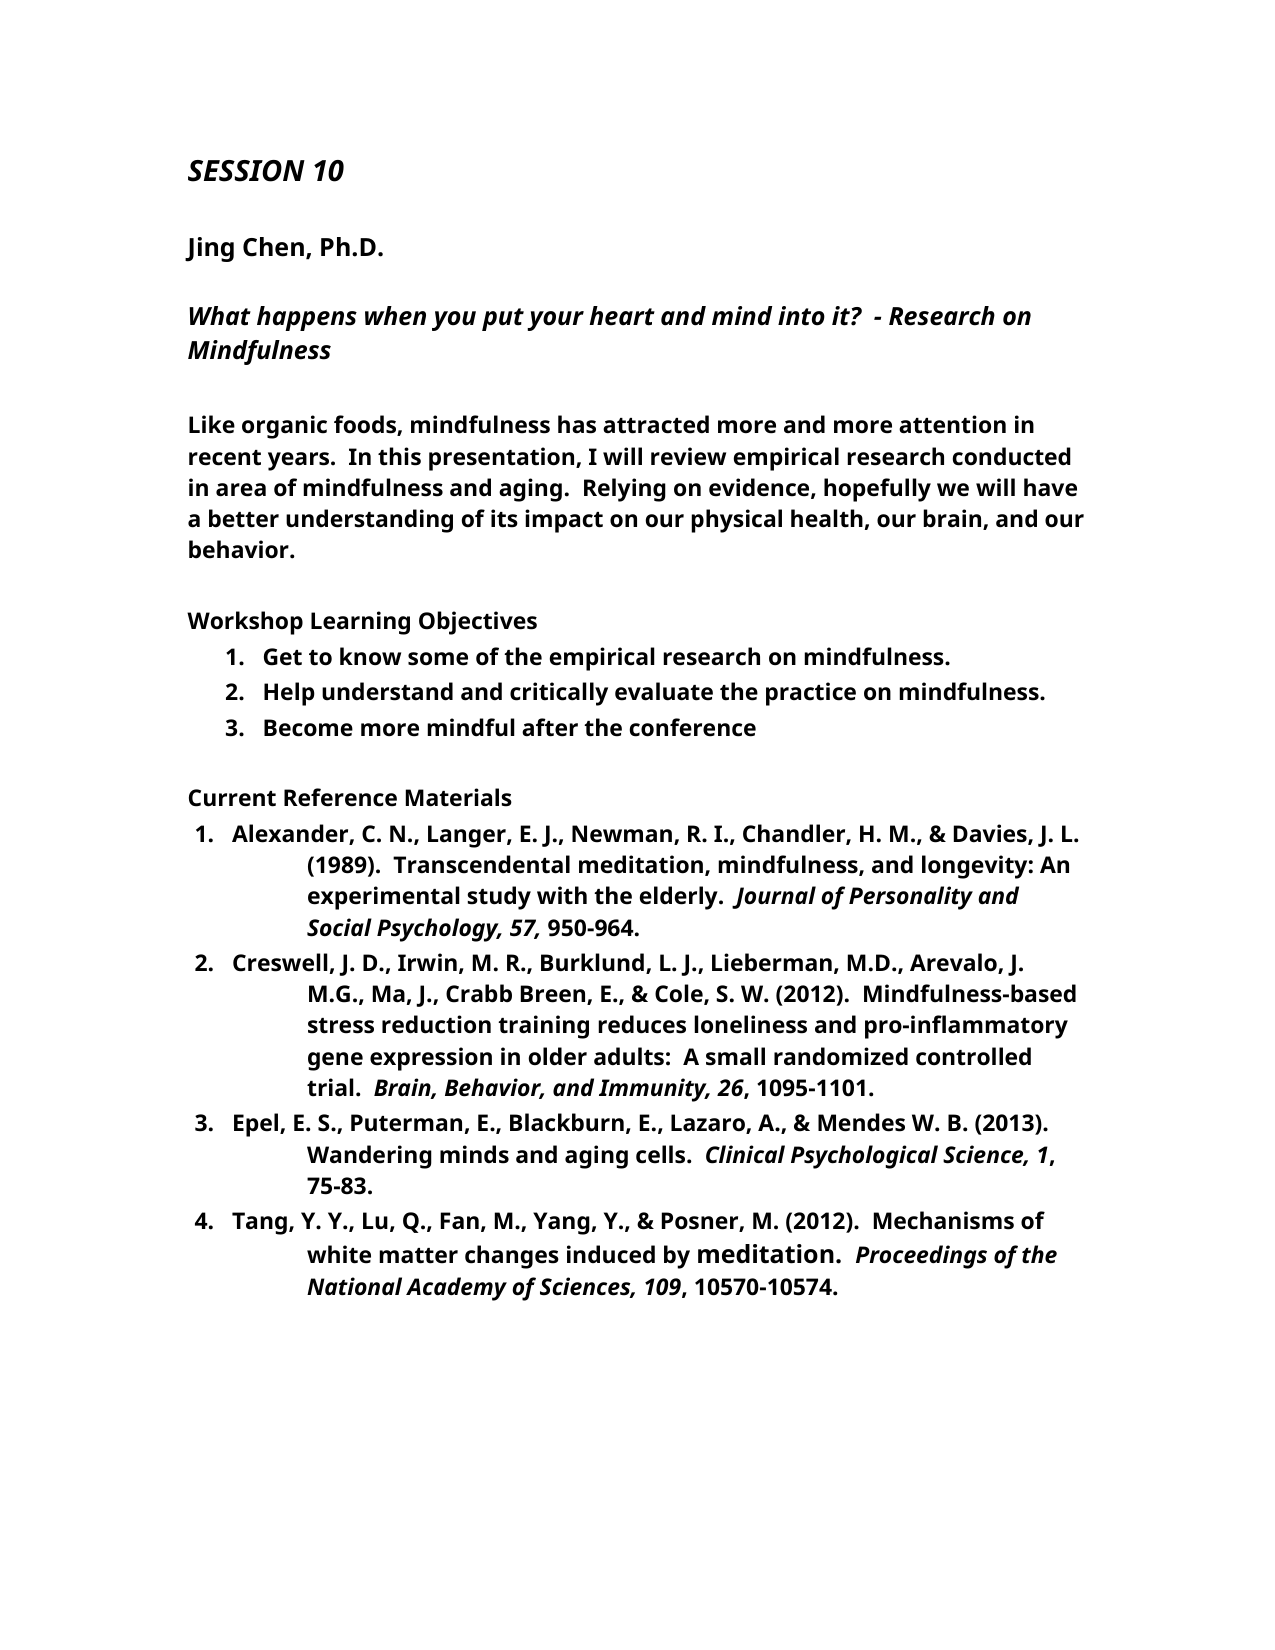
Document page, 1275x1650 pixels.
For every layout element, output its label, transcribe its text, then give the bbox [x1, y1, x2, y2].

text Jing Chen, Ph.D. [187, 229, 1087, 263]
text Current Reference Materials [187, 782, 1087, 813]
list Tang, Y. Y., Lu, Q., Fan, M., Yang, Y., & Posner, M. (2012). Mechanisms of white matter changes induced by meditation. Proceedings of the National Academy of Sciences, 109, 10570-10574. [194, 1205, 1087, 1302]
list Become more mindful after the conference [225, 711, 1087, 743]
list Epel, E. S., Puterman, E., Blackburn, E., Lazaro, A., & Mendes W. B. (2013). Wandering minds and aging cells. Clinical Psychological Science, 1, 75-83. [194, 1107, 1087, 1201]
list Get to know some of the empirical research on mindfulness. [225, 641, 1087, 672]
list Help understand and critically evaluate the practice on mindfulness. [225, 676, 1087, 707]
text SESSION 10 [187, 150, 1087, 190]
list Alexander, C. N., Langer, E. J., Newman, R. I., Chandler, H. M., & Davies, J. L. (1989). Transcendental meditation, mindfulness, and longevity: An experimental study with the elderly. Journal of Personality and Social Psychology, 57, 950-964. [194, 818, 1087, 943]
text Workshop Learning Objectives [187, 605, 1087, 636]
text What happens when you put your heart and mind into it? - Research on Mindfulness [187, 299, 1087, 367]
text Like organic foods, mindfulness has attracted more and more attention in recent years. In this presentation, I will review empirical research conducted in area of mindfulness and aging. Relying on evidence, hopefully we will have a better understanding of its impact on our physical health, our brain, and our behavior. [187, 409, 1087, 566]
list Creswell, J. D., Irwin, M. R., Burklund, L. J., Lieberman, M.D., Arevalo, J. M.G., Ma, J., Crabb Breen, E., & Cole, S. W. (2012). Mindfulness-based stress reduction training reduces loneliness and pro-inflammatory gene expression in older adults: A small randomized controlled trial. Brain, Behavior, and Immunity, 26, 1095-1101. [194, 947, 1087, 1103]
